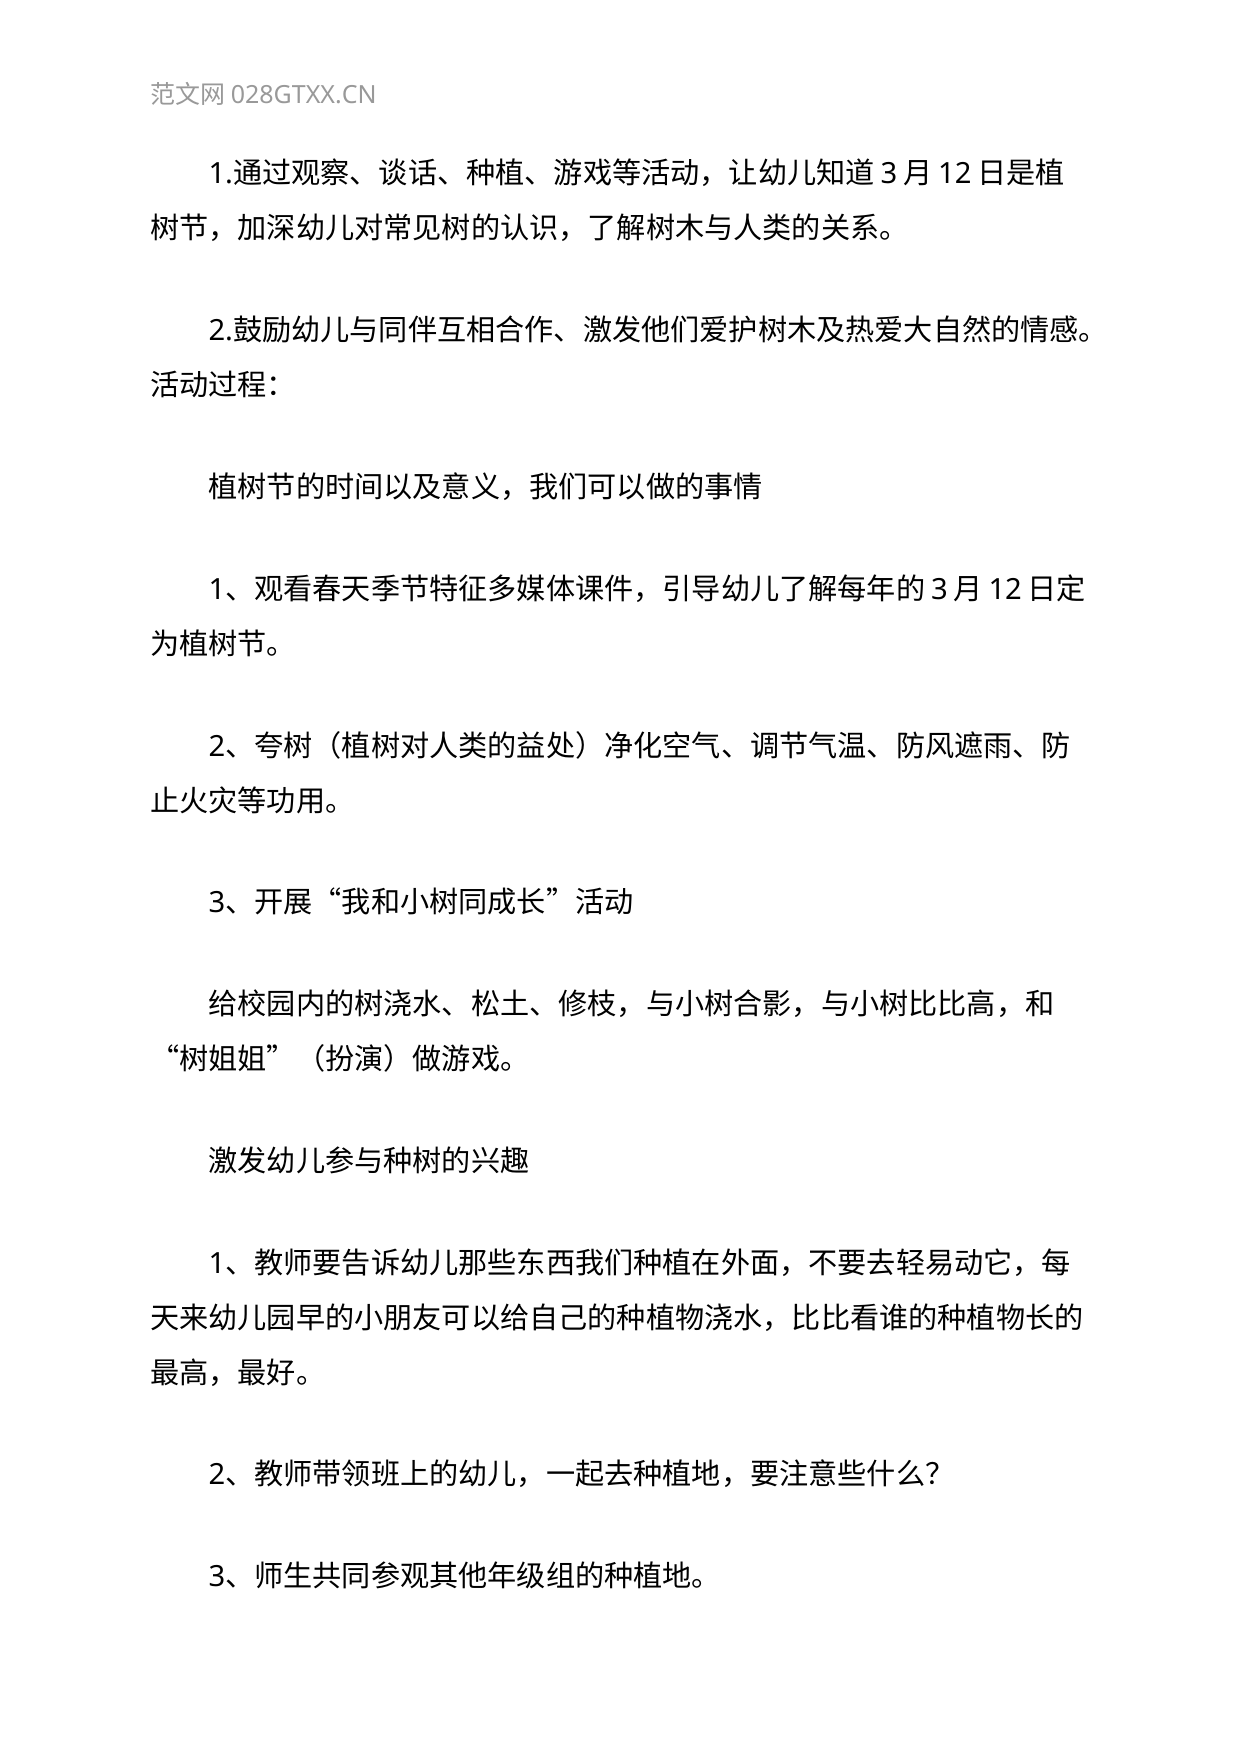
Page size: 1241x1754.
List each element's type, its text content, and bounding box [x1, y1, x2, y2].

text 2、教师带领班上的幼儿，一起去种植地，要注意些什么？ [150, 1451, 1090, 1493]
text 1.通过观察、谈话、种植、游戏等活动，让幼儿知道3月12日是植树节，加深幼儿对常见树的认识，了解树木与人类的关系。 [150, 150, 1090, 247]
text 植树节的时间以及意义，我们可以做的事情 [150, 463, 1090, 506]
text 2、夸树（植树对人类的益处）净化空气、调节气温、防风遮雨、防止火灾等功用。 [150, 722, 1090, 819]
text 3、师生共同参观其他年级组的种植地。 [150, 1553, 1090, 1595]
text 3、开展“我和小树同成长”活动 [150, 879, 1090, 921]
text 激发幼儿参与种树的兴趣 [150, 1137, 1090, 1180]
text 2.鼓励幼儿与同伴互相合作、激发他们爱护树木及热爱大自然的情感。活动过程： [150, 307, 1090, 404]
text 1、观看春天季节特征多媒体课件，引导幼儿了解每年的3月12日定为植树节。 [150, 565, 1090, 663]
text 1、教师要告诉幼儿那些东西我们种植在外面，不要去轻易动它，每天来幼儿园早的小朋友可以给自己的种植物浇水，比比看谁的种植物长的最高，最好。 [150, 1239, 1090, 1391]
text 给校园内的树浇水、松土、修枝，与小树合影，与小树比比高，和“树姐姐”（扮演）做游戏。 [150, 981, 1090, 1078]
